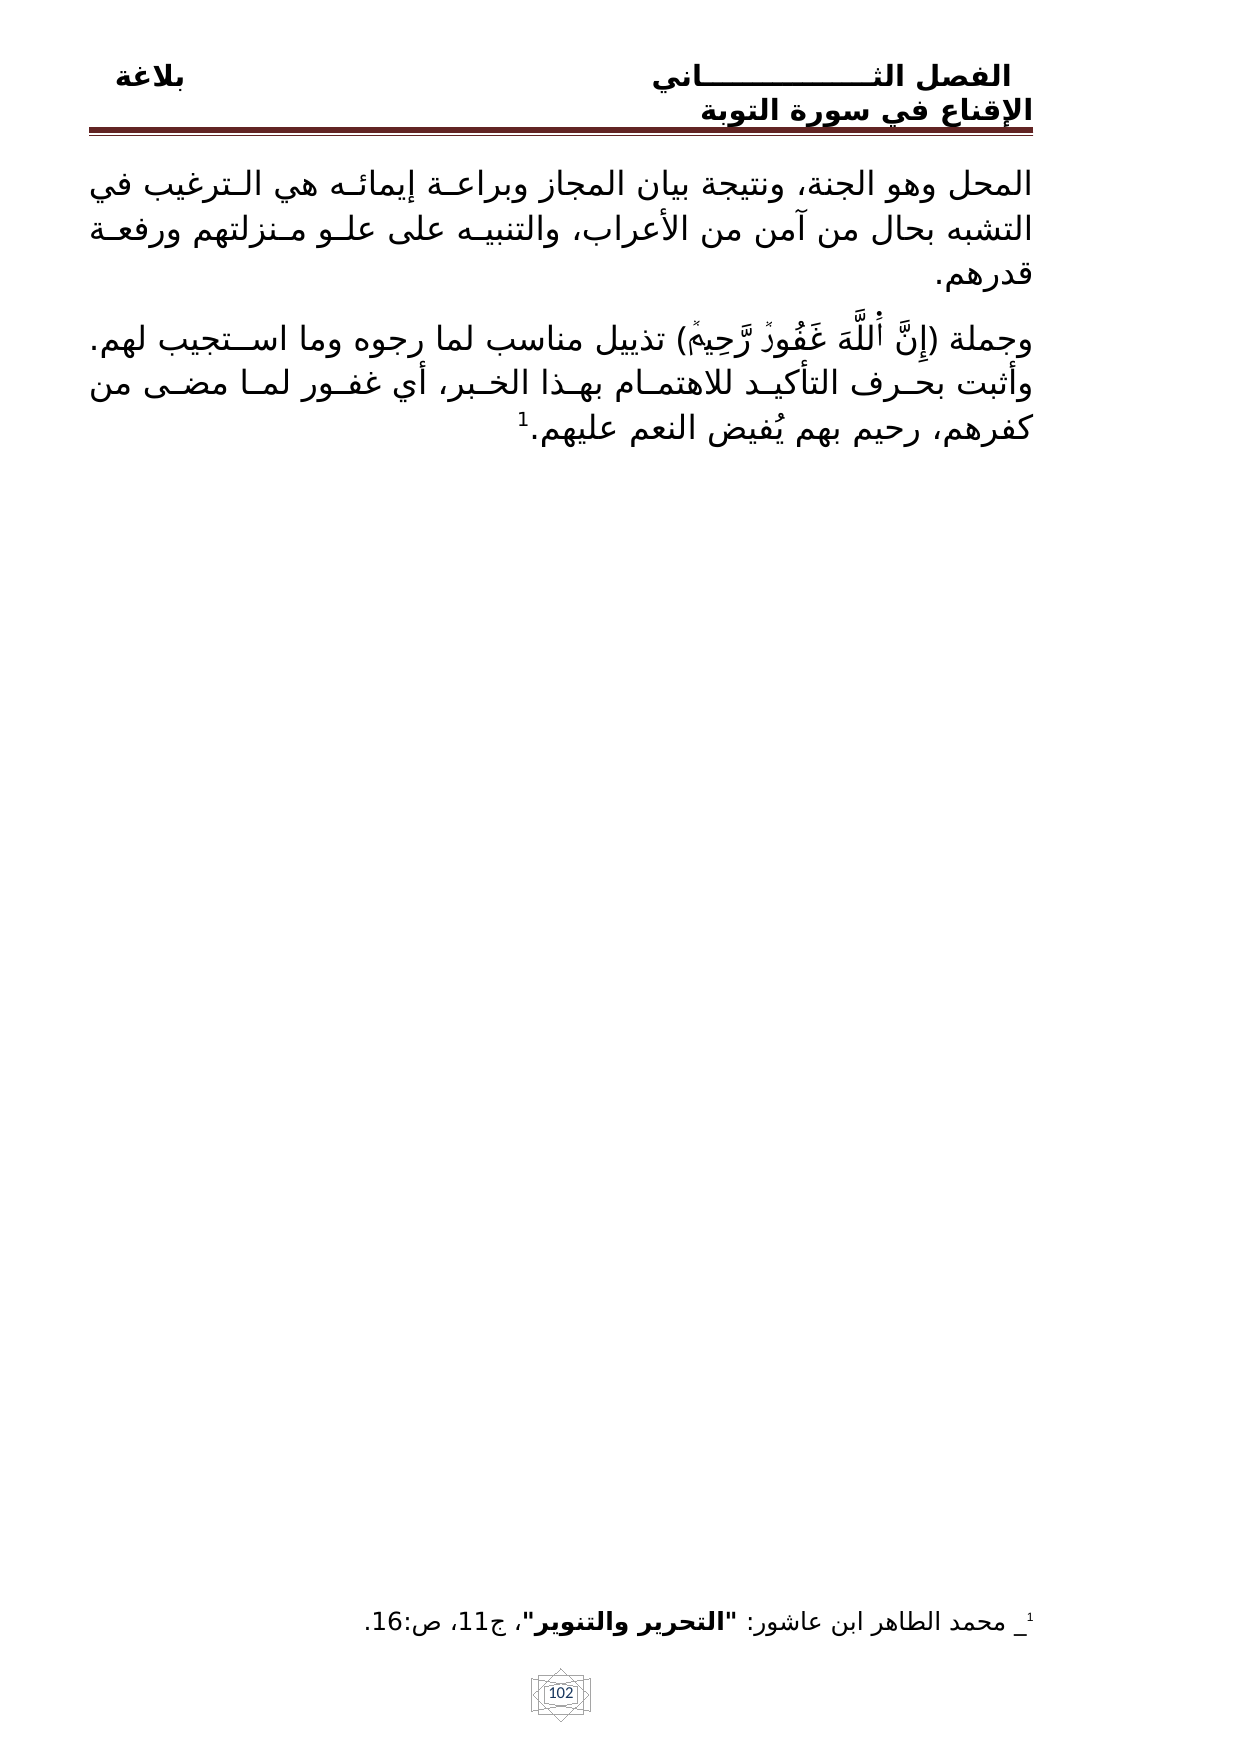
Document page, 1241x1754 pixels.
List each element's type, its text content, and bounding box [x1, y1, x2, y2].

text وجملة ﴿إِنَّ اَ۬للَّهَ غَفُورٞ رَّحِيمٞ﴾ تذييل مناسب لما رجوه وما استجيب لهم. وأثبت بحرف التأكيد للاهتمام بهذا الخبر، أي غفور لما مضى من كفرهم، رحيم بهم يُفيض النعم عليهم. [89, 319, 1033, 447]
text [89, 164, 1033, 292]
